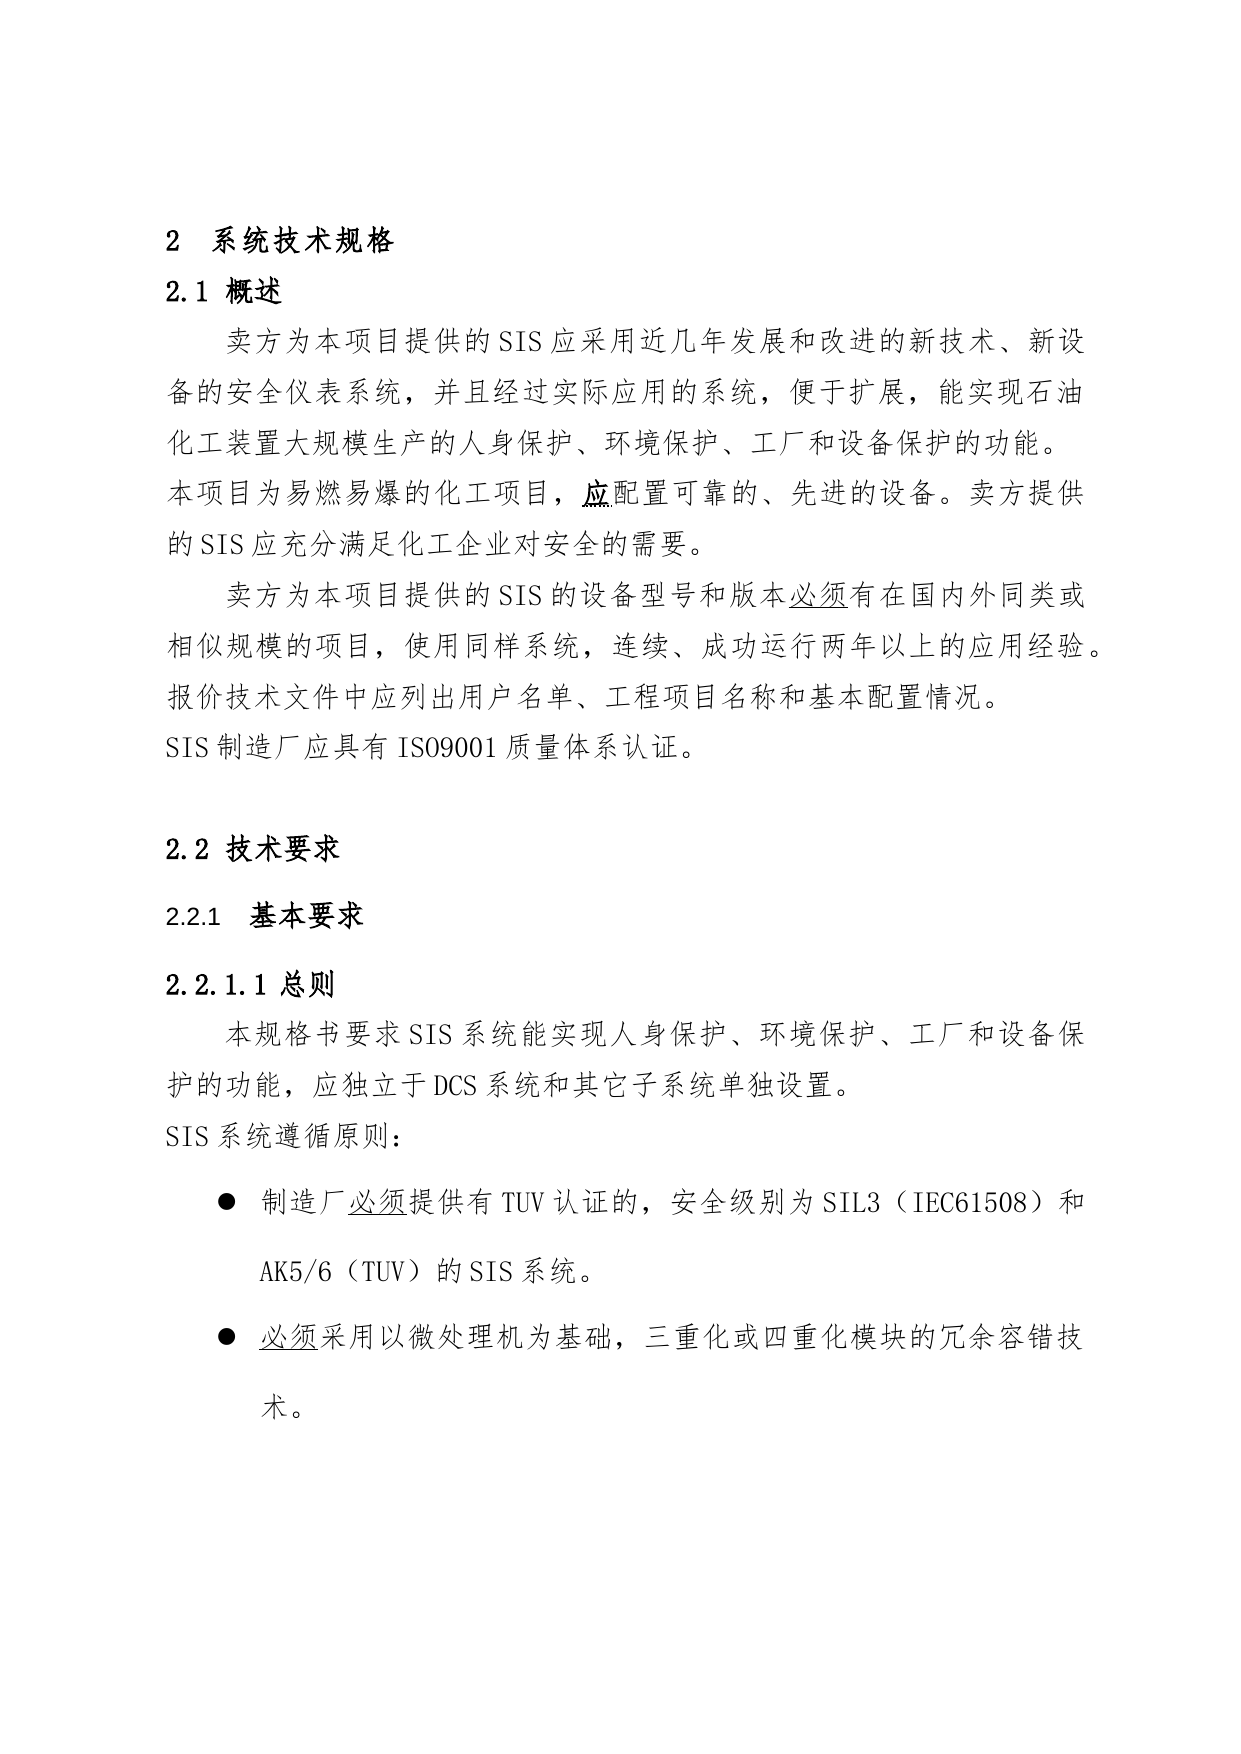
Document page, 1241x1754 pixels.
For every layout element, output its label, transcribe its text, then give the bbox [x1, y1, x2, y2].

text 本项目为易燃易爆的化工项目，应配置可靠的、先进的设备。卖方提供的SIS应充分满足化工企业对安全的需要。 [165, 474, 1087, 559]
text SIS系统遵循原则： [165, 1117, 1087, 1151]
subtitle 系统技术规格 [165, 221, 1087, 255]
subtitle 概述 [165, 271, 1087, 305]
subtitle 总则 [165, 965, 1087, 999]
text 卖方为本项目提供的SIS的设备型号和版本必须有在国内外同类或相似规模的项目，使用同样系统，连续、成功运行两年以上的应用经验。报价技术文件中应列出用户名单、工程项目名称和基本配置情况。 [165, 576, 1087, 711]
text SIS制造厂应具有ISO9001质量体系认证。 [165, 728, 1087, 762]
subtitle 基本要求 [165, 879, 1087, 947]
list 必须采用以微处理机为基础，三重化或四重化模块的冗余容错技术。 [216, 1303, 1087, 1421]
text 卖方为本项目提供的SIS应采用近几年发展和改进的新技术、新设备的安全仪表系统，并且经过实际应用的系统，便于扩展，能实现石油化工装置大规模生产的人身保护、环境保护、工厂和设备保护的功能。 [165, 322, 1087, 458]
subtitle 技术要求 [165, 829, 1087, 863]
text 本规格书要求SIS系统能实现人身保护、环境保护、工厂和设备保护的功能，应独立于DCS系统和其它子系统单独设置。 [165, 1015, 1087, 1100]
list 制造厂必须提供有TUV认证的，安全级别为SIL3（IEC61508）和AK5/6（TUV）的SIS系统。 [216, 1167, 1087, 1286]
